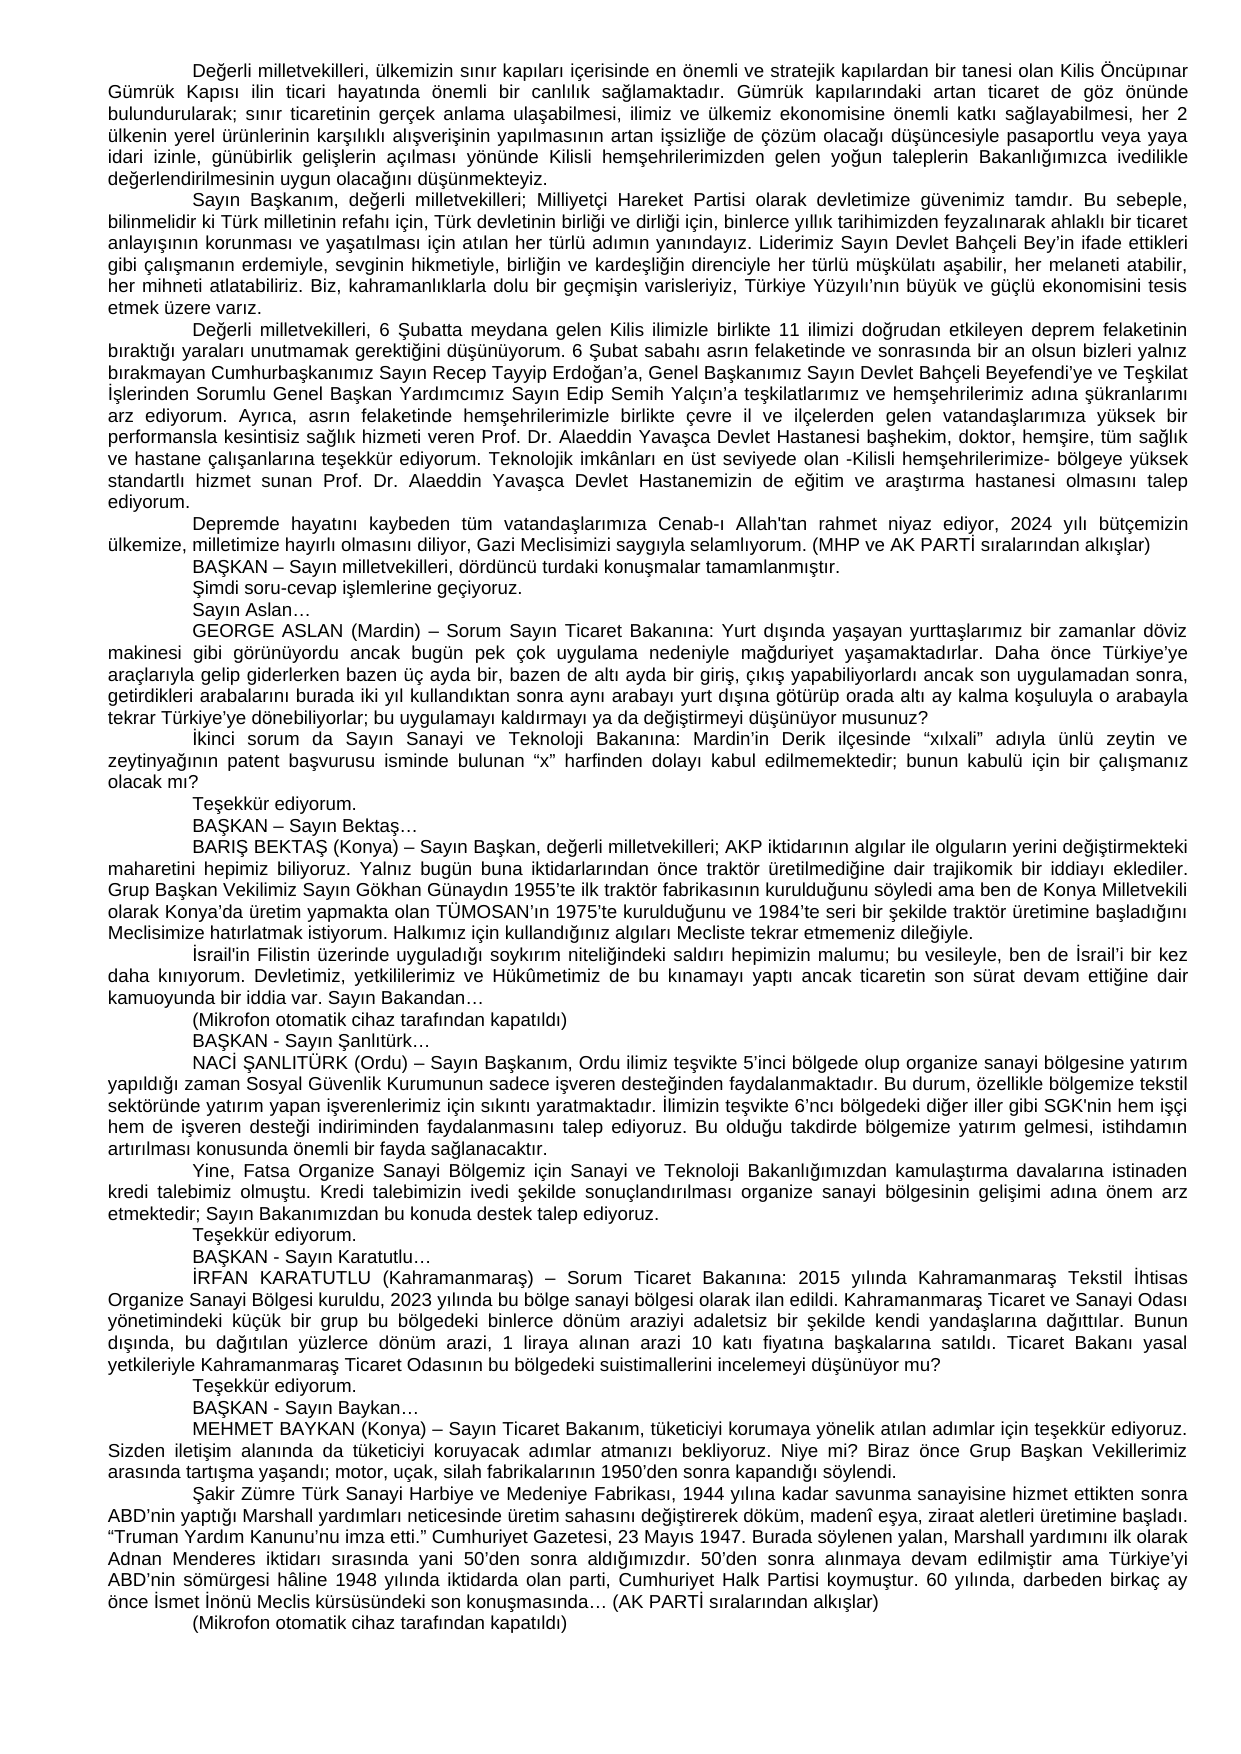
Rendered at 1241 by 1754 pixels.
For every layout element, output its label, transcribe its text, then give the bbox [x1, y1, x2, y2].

text MEHMET BAYKAN (Konya) – Sayın Ticaret Bakanım, tüketiciyi korumaya yönelik atılan adımlar için teşekkür ediyoruz. Sizden iletişim alanında da tüketiciyi koruyacak adımlar atmanızı bekliyoruz. Niye mi? Biraz önce Grup Başkan Vekillerimiz arasında tartışma yaşandı; motor, uçak, silah fabrikalarının 1950’den sonra kapandığı söylendi. [108, 1418, 1189, 1483]
text BAŞKAN - Sayın Baykan… [108, 1397, 1189, 1418]
text Şimdi soru-cevap işlemlerine geçiyoruz. [108, 577, 1189, 599]
text Değerli milletvekilleri, 6 Şubatta meydana gelen Kilis ilimizle birlikte 11 ilimizi doğrudan etkileyen deprem felaketinin bıraktığı yaraları unutmamak gerektiğini düşünüyorum. 6 Şubat sabahı asrın felaketinde ve sonrasında bir an olsun bizleri yalnız bırakmayan Cumhurbaşkanımız Sayın Recep Tayyip Erdoğan’a, Genel Başkanımız Sayın Devlet Bahçeli Beyefendi’ye ve Teşkilat İşlerinden Sorumlu Genel Başkan Yardımcımız Sayın Edip Semih Yalçın’a teşkilatlarımız ve hemşehrilerimiz adına şükranlarımı arz ediyorum. Ayrıca, asrın felaketinde hemşehrilerimizle birlikte çevre il ve ilçelerden gelen vatandaşlarımıza yüksek bir performansla kesintisiz sağlık hizmeti veren Prof. Dr. Alaeddin Yavaşca Devlet Hastanesi başhekim, doktor, hemşire, tüm sağlık ve hastane çalışanlarına teşekkür ediyorum. Teknolojik imkânları en üst seviyede olan -Kilisli hemşehrilerimize- bölgeye yüksek standartlı hizmet sunan Prof. Dr. Alaeddin Yavaşca Devlet Hastanemizin de eğitim ve araştırma hastanesi olmasını talep ediyorum. [108, 318, 1189, 512]
text Sayın Aslan… [108, 599, 1189, 620]
text BARIŞ BEKTAŞ (Konya) – Sayın Başkan, değerli milletvekilleri; AKP iktidarının algılar ile olguların yerini değiştirmekteki maharetini hepimiz biliyoruz. Yalnız bugün buna iktidarlarından önce traktör üretilmediğine dair trajikomik bir iddiayı eklediler. Grup Başkan Vekilimiz Sayın Gökhan Günaydın 1955’te ilk traktör fabrikasının kurulduğunu söyledi ama ben de Konya Milletvekili olarak Konya’da üretim yapmakta olan TÜMOSAN’ın 1975’te kurulduğunu ve 1984’te seri bir şekilde traktör üretimine başladığını Meclisimize hatırlatmak istiyorum. Halkımız için kullandığınız algıları Mecliste tekrar etmemeniz dileğiyle. [108, 836, 1189, 944]
text Sayın Başkanım, değerli milletvekilleri; Milliyetçi Hareket Partisi olarak devletimize güvenimiz tamdır. Bu sebeple, bilinmelidir ki Türk milletinin refahı için, Türk devletinin birliği ve dirliği için, binlerce yıllık tarihimizden feyzalınarak ahlaklı bir ticaret anlayışının korunması ve yaşatılması için atılan her türlü adımın yanındayız. Liderimiz Sayın Devlet Bahçeli Bey’in ifade ettikleri gibi çalışmanın erdemiyle, sevginin hikmetiyle, birliğin ve kardeşliğin direnciyle her türlü müşkülatı aşabilir, her melaneti atabilir, her mihneti atlatabiliriz. Biz, kahramanlıklarla dolu bir geçmişin varisleriyiz, Türkiye Yüzyılı’nın büyük ve güçlü ekonomisini tesis etmek üzere varız. [108, 189, 1189, 318]
text BAŞKAN – Sayın milletvekilleri, dördüncü turdaki konuşmalar tamamlanmıştır. [108, 556, 1189, 577]
text Teşekkür ediyorum. [108, 1375, 1189, 1397]
text (Mikrofon otomatik cihaz tarafından kapatıldı) [108, 1612, 1189, 1634]
text BAŞKAN - Sayın Şanlıtürk… [108, 1030, 1189, 1052]
text GEORGE ASLAN (Mardin) – Sorum Sayın Ticaret Bakanına: Yurt dışında yaşayan yurttaşlarımız bir zamanlar döviz makinesi gibi görünüyordu ancak bugün pek çok uygulama nedeniyle mağduriyet yaşamaktadırlar. Daha önce Türkiye’ye araçlarıyla gelip giderlerken bazen üç ayda bir, bazen de altı ayda bir giriş, çıkış yapabiliyorlardı ancak son uygulamadan sonra, getirdikleri arabalarını burada iki yıl kullandıktan sonra aynı arabayı yurt dışına götürüp orada altı ay kalma koşuluyla o arabayla tekrar Türkiye’ye dönebiliyorlar; bu uygulamayı kaldırmayı ya da değiştirmeyi düşünüyor musunuz? [108, 620, 1189, 728]
text Depremde hayatını kaybeden tüm vatandaşlarımıza Cenab-ı Allah'tan rahmet niyaz ediyor, 2024 yılı bütçemizin ülkemize, milletimize hayırlı olmasını diliyor, Gazi Meclisimizi saygıyla selamlıyorum. (MHP ve AK PARTİ sıralarından alkışlar) [108, 512, 1189, 556]
text (Mikrofon otomatik cihaz tarafından kapatıldı) [108, 1008, 1189, 1030]
text BAŞKAN - Sayın Karatutlu… [108, 1246, 1189, 1267]
text İsrail'in Filistin üzerinde uyguladığı soykırım niteliğindeki saldırı hepimizin malumu; bu vesileyle, ben de İsrail’i bir kez daha kınıyorum. Devletimiz, yetkililerimiz ve Hükûmetimiz de bu kınamayı yaptı ancak ticaretin son sürat devam ettiğine dair kamuoyunda bir iddia var. Sayın Bakandan… [108, 944, 1189, 1008]
text Teşekkür ediyorum. [108, 1224, 1189, 1246]
text NACİ ŞANLITÜRK (Ordu) – Sayın Başkanım, Ordu ilimiz teşvikte 5’inci bölgede olup organize sanayi bölgesine yatırım yapıldığı zaman Sosyal Güvenlik Kurumunun sadece işveren desteğinden faydalanmaktadır. Bu durum, özellikle bölgemize tekstil sektöründe yatırım yapan işverenlerimiz için sıkıntı yaratmaktadır. İlimizin teşvikte 6’ncı bölgedeki diğer iller gibi SGK'nin hem işçi hem de işveren desteği indiriminden faydalanmasını talep ediyoruz. Bu olduğu takdirde bölgemize yatırım gelmesi, istihdamın artırılması konusunda önemli bir fayda sağlanacaktır. [108, 1052, 1189, 1159]
text Yine, Fatsa Organize Sanayi Bölgemiz için Sanayi ve Teknoloji Bakanlığımızdan kamulaştırma davalarına istinaden kredi talebimiz olmuştu. Kredi talebimizin ivedi şekilde sonuçlandırılması organize sanayi bölgesinin gelişimi adına önem arz etmektedir; Sayın Bakanımızdan bu konuda destek talep ediyoruz. [108, 1159, 1189, 1224]
text Şakir Zümre Türk Sanayi Harbiye ve Medeniye Fabrikası, 1944 yılına kadar savunma sanayisine hizmet ettikten sonra ABD’nin yaptığı Marshall yardımları neticesinde üretim sahasını değiştirerek döküm, madenî eşya, ziraat aletleri üretimine başladı. “Truman Yardım Kanunu’nu imza etti.” Cumhuriyet Gazetesi, 23 Mayıs 1947. Burada söylenen yalan, Marshall yardımını ilk olarak Adnan Menderes iktidarı sırasında yani 50’den sonra aldığımızdır. 50’den sonra alınmaya devam edilmiştir ama Türkiye’yi ABD’nin sömürgesi hâline 1948 yılında iktidarda olan parti, Cumhuriyet Halk Partisi koymuştur. 60 yılında, darbeden birkaç ay önce İsmet İnönü Meclis kürsüsündeki son konuşmasında… (AK PARTİ sıralarından alkışlar) [108, 1483, 1189, 1612]
text Değerli milletvekilleri, ülkemizin sınır kapıları içerisinde en önemli ve stratejik kapılardan bir tanesi olan Kilis Öncüpınar Gümrük Kapısı ilin ticari hayatında önemli bir canlılık sağlamaktadır. Gümrük kapılarındaki artan ticaret de göz önünde bulundurularak; sınır ticaretinin gerçek anlama ulaşabilmesi, ilimiz ve ülkemiz ekonomisine önemli katkı sağlayabilmesi, her 2 ülkenin yerel ürünlerinin karşılıklı alışverişinin yapılmasının artan işsizliğe de çözüm olacağı düşüncesiyle pasaportlu veya yaya idari izinle, günübirlik gelişlerin açılması yönünde Kilisli hemşehrilerimizden gelen yoğun taleplerin Bakanlığımızca ivedilikle değerlendirilmesinin uygun olacağını düşünmekteyiz. [108, 60, 1189, 189]
text İRFAN KARATUTLU (Kahramanmaraş) – Sorum Ticaret Bakanına: 2015 yılında Kahramanmaraş Tekstil İhtisas Organize Sanayi Bölgesi kuruldu, 2023 yılında bu bölge sanayi bölgesi olarak ilan edildi. Kahramanmaraş Ticaret ve Sanayi Odası yönetimindeki küçük bir grup bu bölgedeki binlerce dönüm araziyi adaletsiz bir şekilde kendi yandaşlarına dağıttılar. Bunun dışında, bu dağıtılan yüzlerce dönüm arazi, 1 liraya alınan arazi 10 katı fiyatına başkalarına satıldı. Ticaret Bakanı yasal yetkileriyle Kahramanmaraş Ticaret Odasının bu bölgedeki suistimallerini incelemeyi düşünüyor mu? [108, 1267, 1189, 1375]
text Teşekkür ediyorum. [108, 793, 1189, 814]
text İkinci sorum da Sayın Sanayi ve Teknoloji Bakanına: Mardin’in Derik ilçesinde “xılxali” adıyla ünlü zeytin ve zeytinyağının patent başvurusu isminde bulunan “x” harfinden dolayı kabul edilmemektedir; bunun kabulü için bir çalışmanız olacak mı? [108, 728, 1189, 793]
text BAŞKAN – Sayın Bektaş… [108, 814, 1189, 836]
